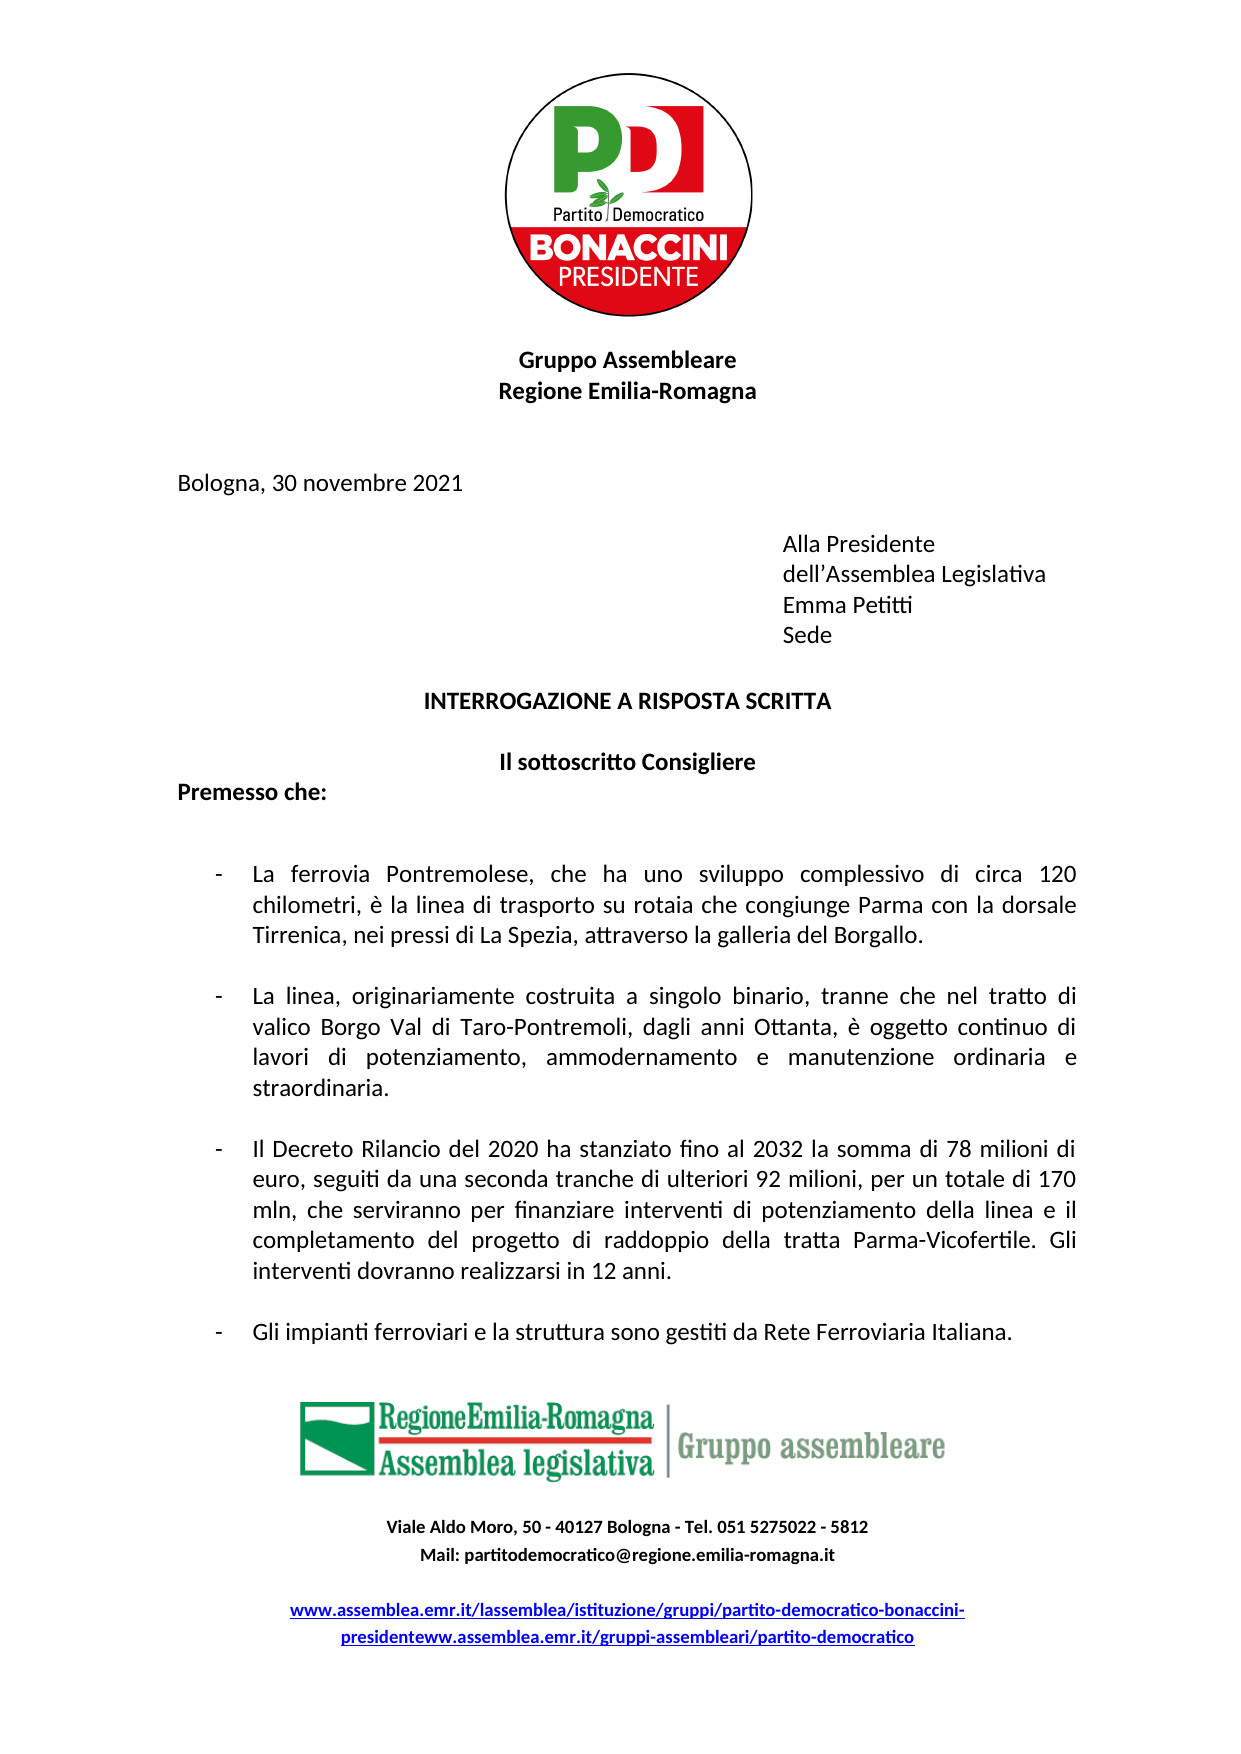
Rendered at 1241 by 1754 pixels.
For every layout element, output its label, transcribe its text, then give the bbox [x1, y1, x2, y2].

list Gli impianti ferroviari e la struttura sono gestiti da Rete Ferroviaria Italiana. [215, 1316, 1078, 1347]
picture [502, 73, 753, 324]
text Emma Petitti [783, 589, 1078, 619]
list La ferrovia Pontremolese, che ha uno sviluppo complessivo di circa 120 chilometri, è la linea di trasporto su rotaia che congiunge Parma con la dorsale Tirrenica, nei pressi di La Spezia, attraverso la galleria del Borgallo. [215, 858, 1078, 950]
text Sede [783, 619, 1078, 650]
text Bologna, 30 novembre 2021 [177, 467, 1078, 497]
list La linea, originariamente costruita a singolo binario, tranne che nel tratto di valico Borgo Val di Taro-Pontremoli, dagli anni Ottanta, è oggetto continuo di lavori di potenziamento, ammodernamento e manutenzione ordinaria e straordinaria. [215, 980, 1078, 1102]
text Alla Presidente [783, 528, 1078, 558]
text Premesso che: [177, 776, 1078, 807]
list Il Decreto Rilancio del 2020 ha stanziato fino al 2032 la somma di 78 milioni di euro, seguiti da una seconda tranche di ulteriori 92 milioni, per un totale di 170 mln, che serviranno per finanziare interventi di potenziamento della linea e il completamento del progetto di raddoppio della tratta Parma-Vicofertile. Gli interventi dovranno realizzarsi in 12 anni. [215, 1133, 1078, 1286]
text dell’Assemblea Legislativa [783, 558, 1078, 589]
picture [300, 1402, 955, 1485]
text INTERROGAZIONE A RISPOSTA SCRITTA [177, 685, 1078, 715]
text Regione Emilia-Romagna [177, 375, 1078, 406]
text Gruppo Assembleare [177, 345, 1078, 375]
text Il sottoscritto Consigliere [177, 746, 1078, 776]
